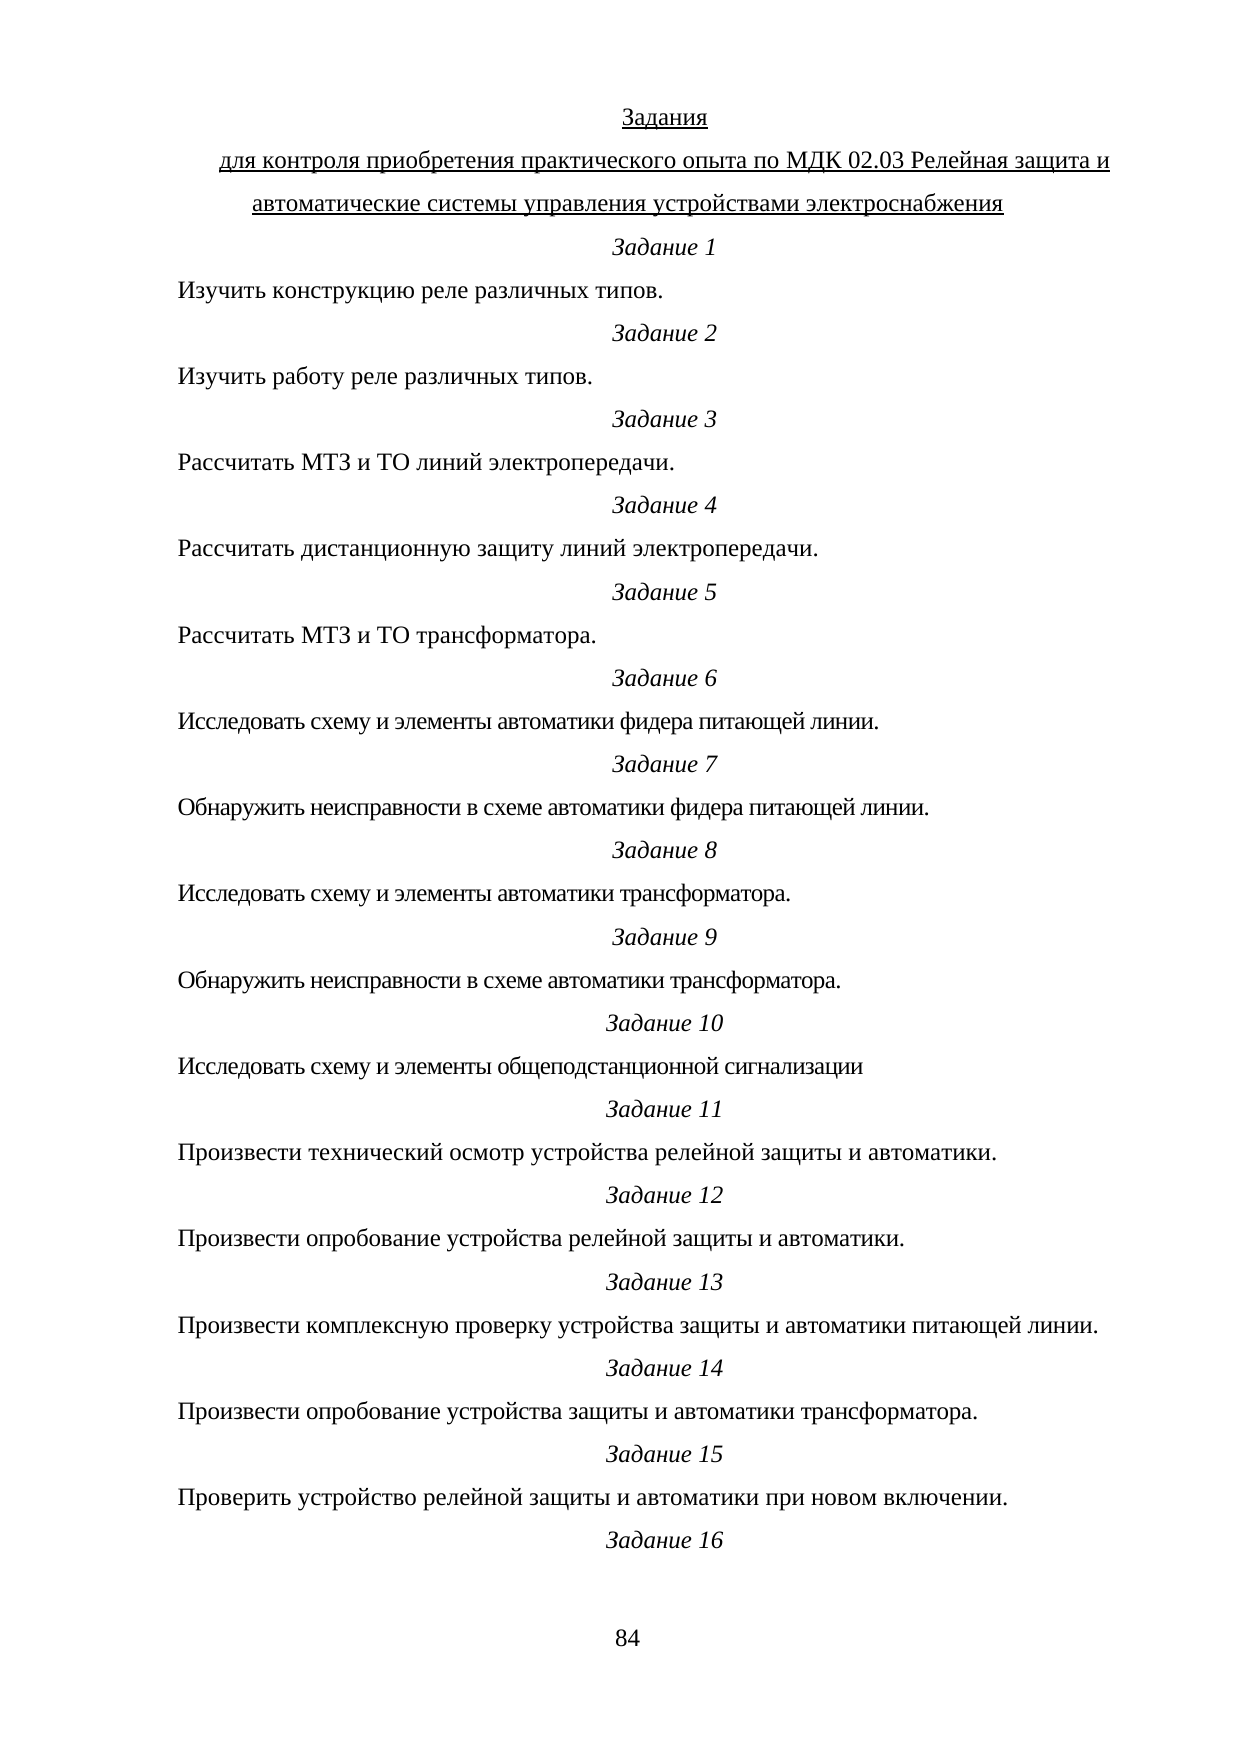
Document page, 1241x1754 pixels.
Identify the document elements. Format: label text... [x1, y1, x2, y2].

text Изучить конструкцию реле различных типов. [103, 275, 1152, 303]
text Задание 2 [103, 318, 1152, 347]
text Задание 16 [103, 1525, 1152, 1554]
text Рассчитать МТЗ и ТО линий электропередачи. [103, 447, 1152, 476]
text Обнаружить неисправности в схеме автоматики фидера питающей линии. [103, 792, 1152, 821]
text Задание 10 [103, 1008, 1152, 1037]
text Изучить работу реле различных типов. [103, 361, 1152, 390]
text Исследовать схему и элементы автоматики фидера питающей линии. [103, 706, 1152, 735]
text Исследовать схему и элементы автоматики трансформатора. [103, 878, 1152, 907]
text Произвести опробование устройства релейной защиты и автоматики. [103, 1223, 1152, 1252]
text Задание 1 [103, 232, 1152, 260]
text Задание 12 [103, 1180, 1152, 1209]
text Задание 13 [103, 1267, 1152, 1295]
text Задание 6 [103, 663, 1152, 692]
text Задание 15 [103, 1439, 1152, 1468]
text Задание 9 [103, 922, 1152, 950]
text Задание 5 [103, 577, 1152, 605]
text Задание 4 [103, 490, 1152, 519]
text Произвести комплексную проверку устройства защиты и автоматики питающей линии. [103, 1310, 1152, 1338]
text Задание 3 [103, 404, 1152, 433]
text Задание 8 [103, 835, 1152, 864]
text Обнаружить неисправности в схеме автоматики трансформатора. [103, 965, 1152, 993]
text Рассчитать МТЗ и ТО трансформатора. [103, 620, 1152, 648]
text Задание 14 [103, 1353, 1152, 1382]
text Исследовать схему и элементы общеподстанционной сигнализации [103, 1051, 1152, 1080]
text Произвести опробование устройства защиты и автоматики трансформатора. [103, 1396, 1152, 1425]
text для контроля приобретения практического опыта по МДК 02.03 Релейная защита и автоматические системы управления устройствами электроснабжения [103, 145, 1152, 217]
text Произвести технический осмотр устройства релейной защиты и автоматики. [103, 1137, 1152, 1166]
text Задания [103, 102, 1152, 131]
text Задание 7 [103, 749, 1152, 778]
text Рассчитать дистанционную защиту линий электропередачи. [103, 533, 1152, 562]
text Задание 11 [103, 1094, 1152, 1123]
text Проверить устройство релейной защиты и автоматики при новом включении. [103, 1482, 1152, 1511]
